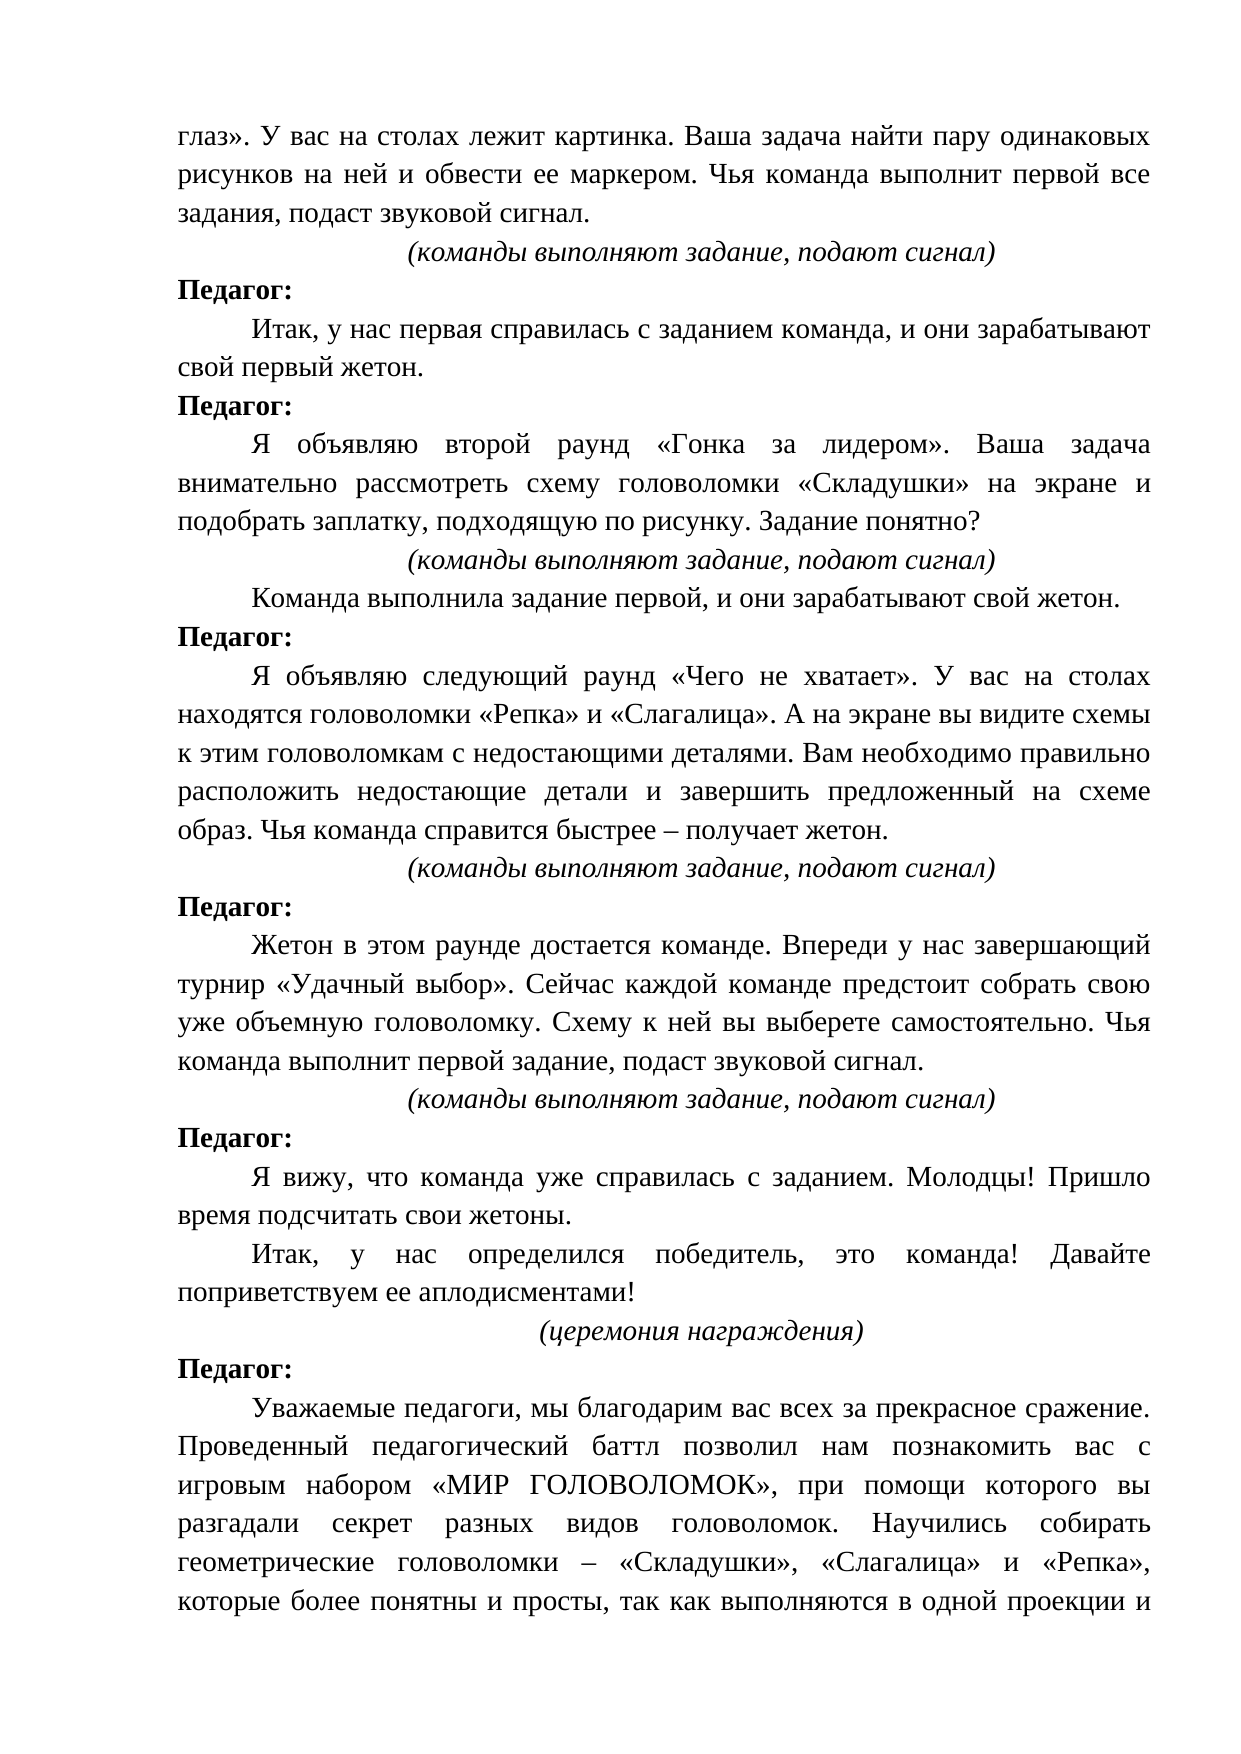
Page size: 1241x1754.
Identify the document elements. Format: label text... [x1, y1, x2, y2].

text Педагог: [177, 1120, 1152, 1154]
text Жетон в этом раунде достается команде. Впереди у нас завершающий турнир «Удачный выбор». Сейчас каждой команде предстоит собрать свою уже объемную головоломку. Схему к ней вы выберете самостоятельно. Чья команда выполнит первой задание, подаст звуковой сигнал. [177, 927, 1152, 1077]
text Педагог: [177, 889, 1152, 922]
text Педагог: [177, 388, 1152, 421]
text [177, 118, 1152, 229]
text Итак, у нас определился победитель, это команда! Давайте поприветствуем ее аплодисментами! [177, 1236, 1152, 1308]
text (церемония награждения) [177, 1313, 1152, 1346]
text (команды выполняют задание, подают сигнал) [177, 542, 1152, 576]
text Педагог: [177, 1351, 1152, 1385]
text Команда выполнила задание первой, и они зарабатывают свой жетон. [177, 581, 1152, 614]
text Итак, у нас первая справилась с заданием команда, и они зарабатывают свой первый жетон. [177, 311, 1152, 383]
text Педагог: [177, 619, 1152, 653]
text Я вижу, что команда уже справилась с заданием. Молодцы! Пришло время подсчитать свои жетоны. [177, 1159, 1152, 1231]
text Я объявляю следующий раунд «Чего не хватает». У вас на столах находятся головоломки «Репка» и «Слагалица». А на экране вы видите схемы к этим головоломкам с недостающими деталями. Вам необходимо правильно расположить недостающие детали и завершить предложенный на схеме образ. Чья команда справится быстрее – получает жетон. [177, 658, 1152, 845]
text Я объявляю второй раунд «Гонка за лидером». Ваша задача внимательно рассмотреть схему головоломки «Складушки» на экране и подобрать заплатку, подходящую по рисунку. Задание понятно? [177, 426, 1152, 537]
text (команды выполняют задание, подают сигнал) [177, 850, 1152, 884]
text (команды выполняют задание, подают сигнал) [177, 234, 1152, 267]
text (команды выполняют задание, подают сигнал) [177, 1082, 1152, 1115]
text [177, 1390, 1152, 1616]
text Педагог: [177, 272, 1152, 306]
